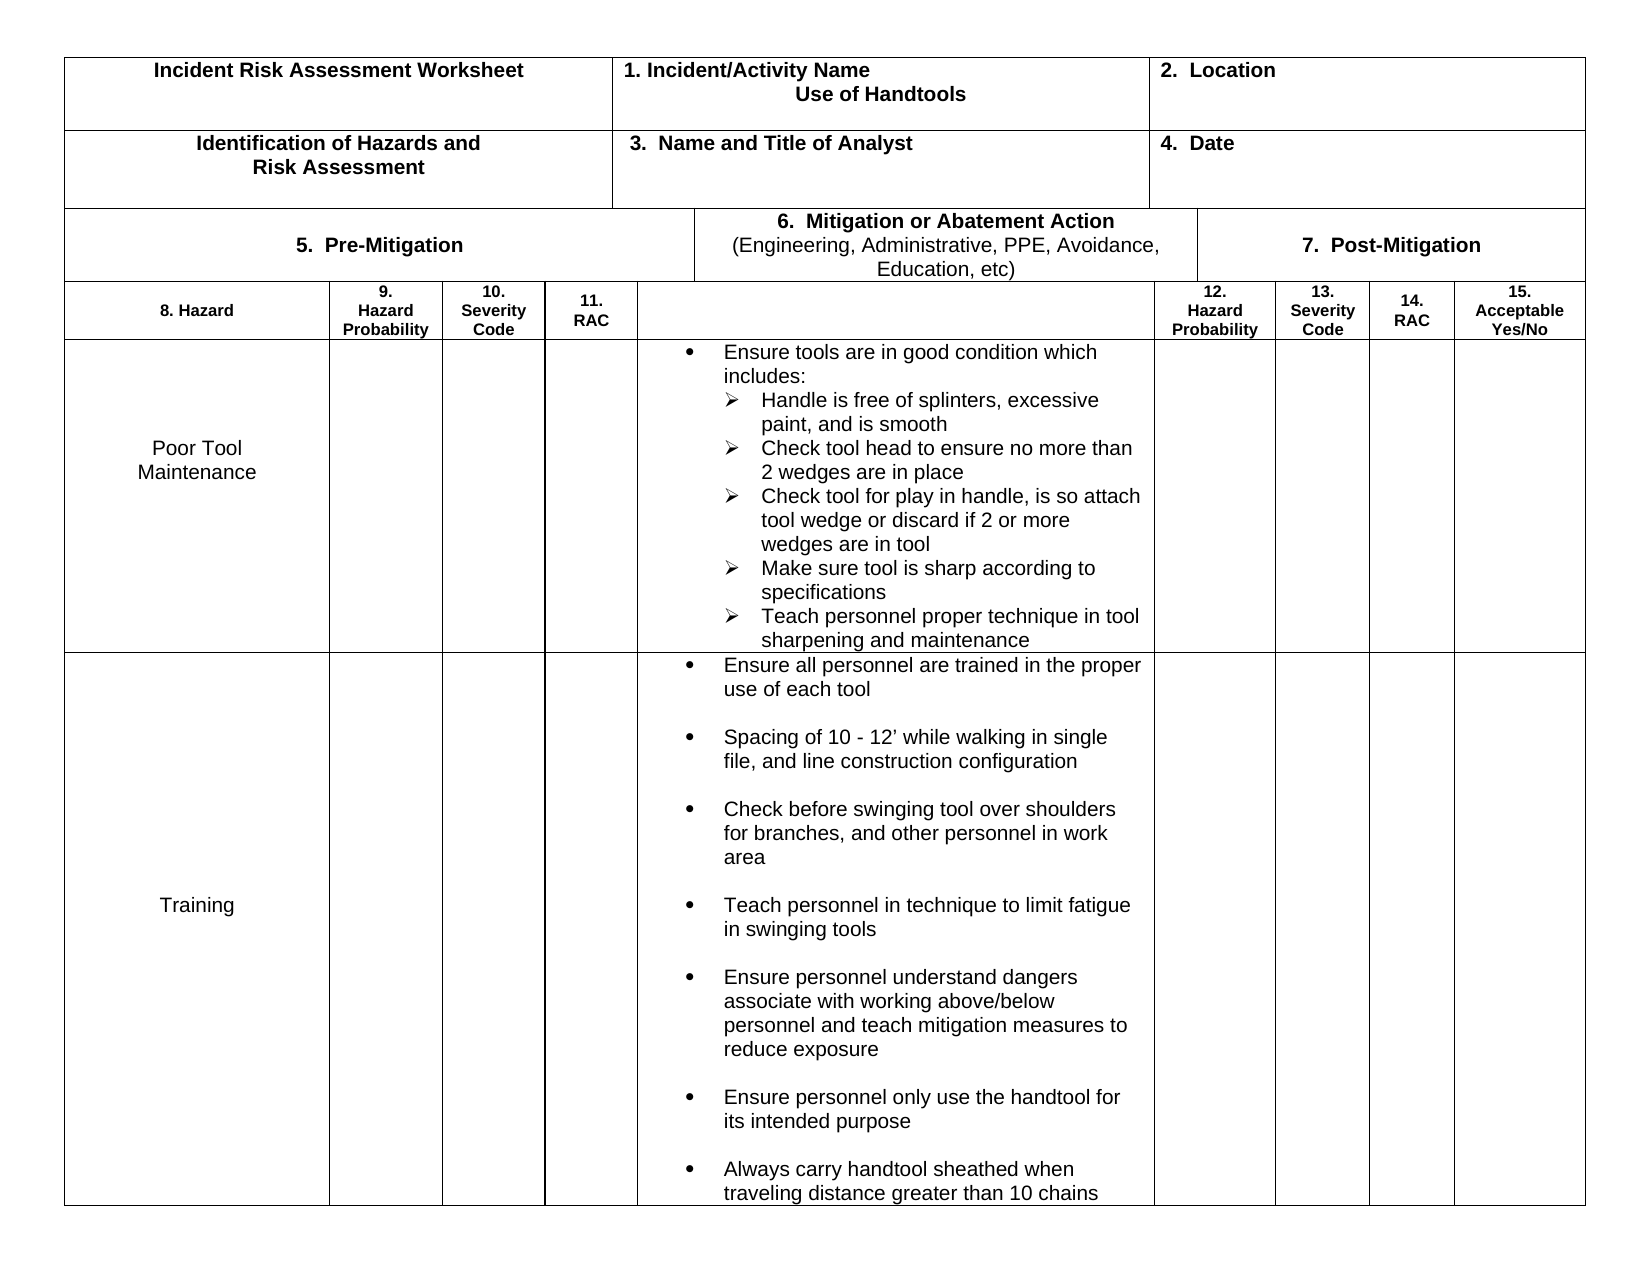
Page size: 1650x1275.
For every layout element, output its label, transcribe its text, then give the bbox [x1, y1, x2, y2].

table_header Incident Risk Assessment Worksheet [65, 58, 612, 130]
table_cell [1455, 340, 1585, 652]
table_cell [443, 653, 544, 1205]
table_cell 7. Post-Mitigation [1198, 209, 1585, 281]
table_cell [1370, 340, 1454, 652]
table_cell 12. Hazard Probability [1155, 282, 1275, 339]
table_header 2. Location [1150, 58, 1585, 130]
table_cell 4. Date [1150, 131, 1585, 208]
table_cell [1370, 653, 1454, 1205]
table_cell Ensure tools are in good condition which includes: Handle is free of splinters, excessive paint, and is smooth Check tool head to ensure no more than 2 wedges are in place Check tool for play in handle, is so attach tool wedge or discard if 2 or more wedges are in tool Make sure tool is sharp according to specifications Teach personnel proper technique in tool sharpening and maintenance [638, 340, 1154, 652]
table_cell 11. RAC [546, 282, 637, 339]
table_cell [546, 340, 637, 652]
table_cell [1155, 340, 1275, 652]
table_cell Poor Tool Maintenance [65, 340, 329, 652]
table_cell [638, 282, 1154, 339]
table_cell 13. Severity Code [1276, 282, 1369, 339]
table_cell [330, 340, 442, 652]
table_cell 6. Mitigation or Abatement Action (Engineering, Administrative, PPE, Avoidance, Education, etc) [695, 209, 1197, 281]
table_cell 5. Pre-Mitigation [65, 209, 694, 281]
table_cell [1155, 653, 1275, 1205]
table_cell 3. Name and Title of Analyst [613, 131, 1149, 208]
table_cell 10. Severity Code [443, 282, 544, 339]
table_cell Training [65, 653, 329, 1205]
table_cell [330, 653, 442, 1205]
table_cell Identification of Hazards and Risk Assessment [65, 131, 612, 208]
table_cell 14. RAC [1370, 282, 1454, 339]
table_header 1. Incident/Activity Name Use of Handtools [613, 58, 1149, 130]
table_cell [1455, 653, 1585, 1205]
table_cell 15. Acceptable Yes/No [1455, 282, 1585, 339]
table_cell [443, 340, 544, 652]
table_cell [546, 653, 637, 1205]
table_cell [1276, 653, 1369, 1205]
table_cell Ensure all personnel are trained in the proper use of each tool Spacing of 10 - 12’ while walking in single file, and line construction configuration Check before swinging tool over shoulders for branches, and other personnel in work area Teach personnel in technique to limit fatigue in swinging tools Ensure personnel understand dangers associate with working above/below personnel and teach mitigation measures to reduce exposure Ensure personnel only use the handtool for its intended purpose Always carry handtool sheathed when traveling distance greater than 10 chains [638, 653, 1154, 1205]
table_cell [1276, 340, 1369, 652]
table_cell 8. Hazard [65, 282, 329, 339]
table_cell 9. Hazard Probability [330, 282, 442, 339]
